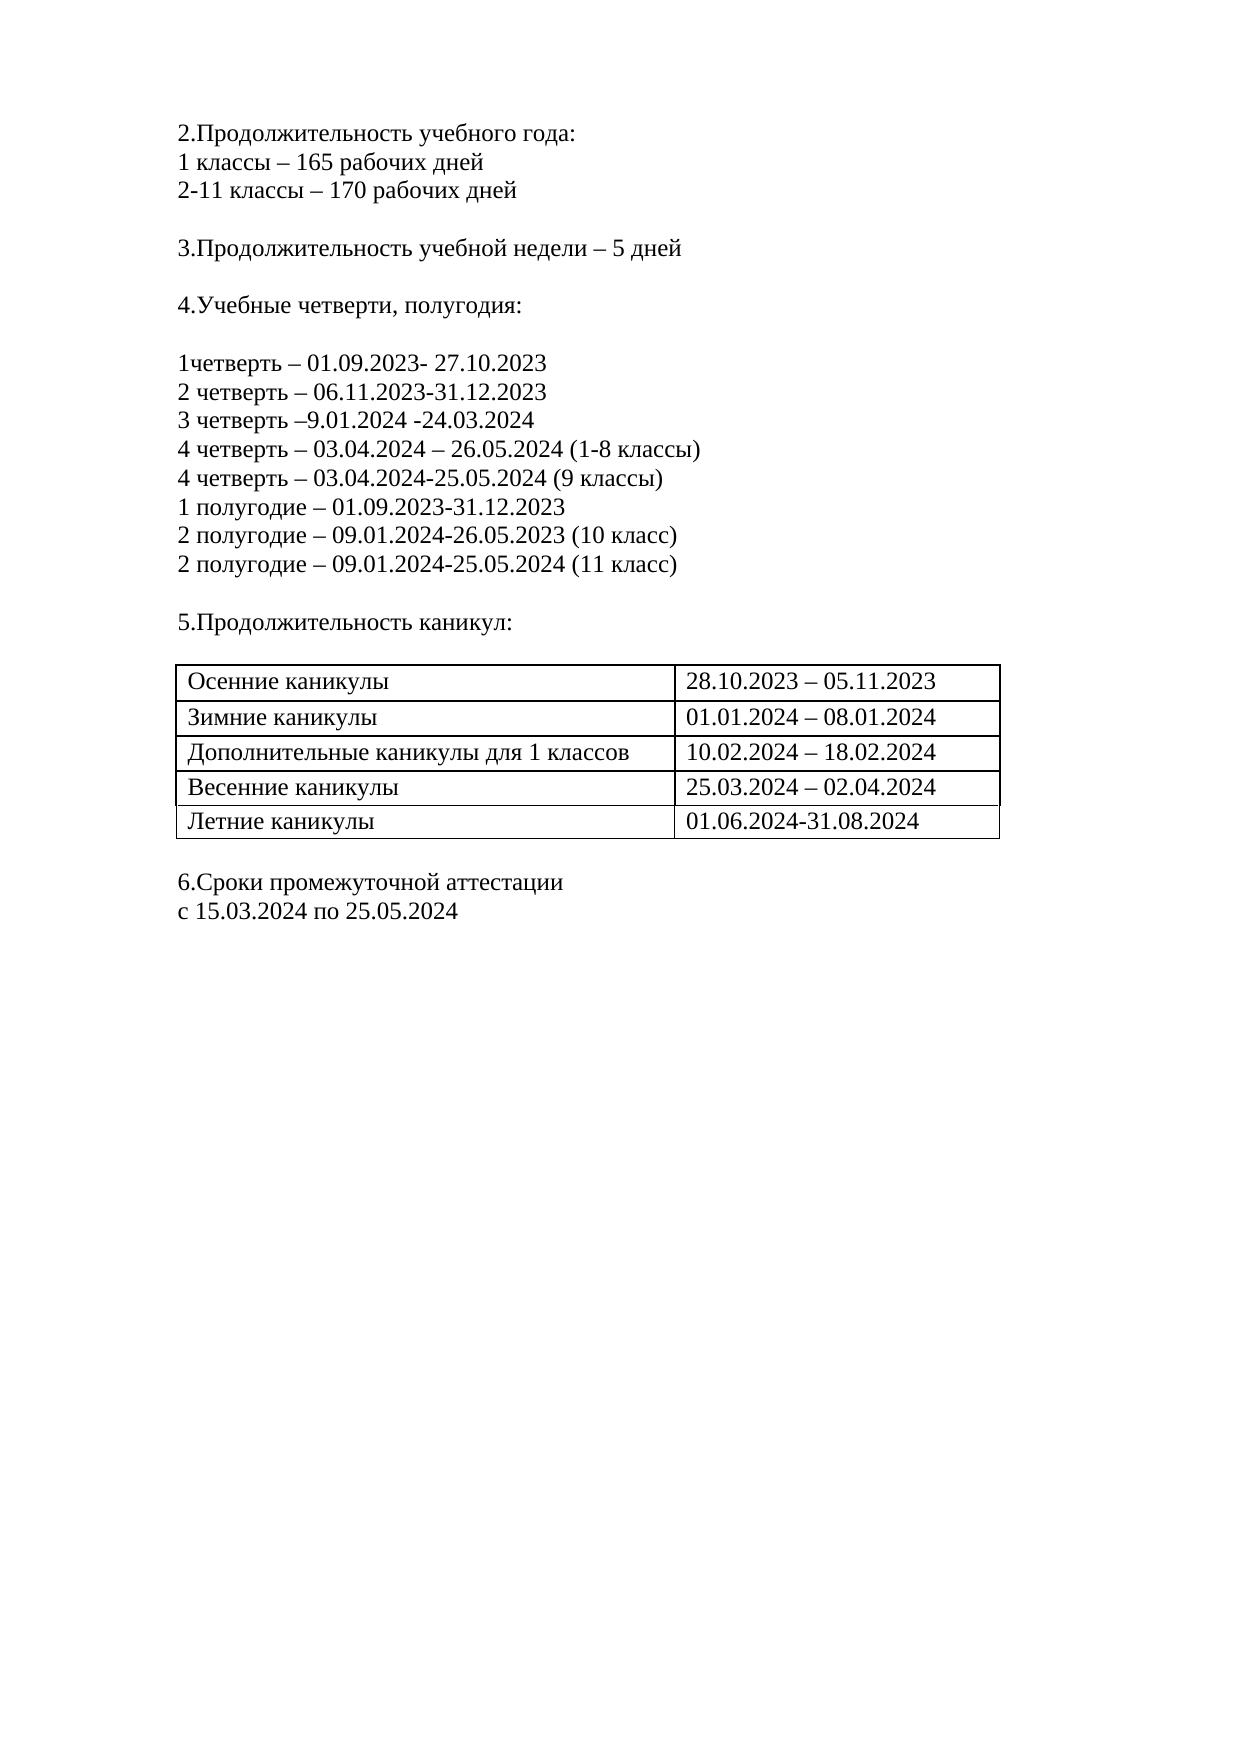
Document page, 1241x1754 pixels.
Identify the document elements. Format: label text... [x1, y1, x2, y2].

text 5.Продолжительность каникул: [177, 607, 1152, 636]
text 2 полугодие – 09.01.2024-25.05.2024 (11 класс) [177, 549, 1152, 578]
text 2-11 классы – 170 рабочих дней [177, 176, 1152, 204]
table_cell Летние каникулы [177, 806, 674, 838]
text 2 четверть – 06.11.2023-31.12.2023 [177, 377, 1152, 406]
text 1 классы – 165 рабочих дней [177, 147, 1152, 176]
text 6.Сроки промежуточной аттестации [177, 867, 1152, 896]
table_header 28.10.2023 – 05.11.2023 [676, 666, 999, 699]
table_cell Весенние каникулы [177, 772, 674, 805]
text 1 полугодие – 01.09.2023-31.12.2023 [177, 492, 1152, 521]
table_cell 25.03.2024 – 02.04.2024 [676, 772, 999, 805]
table_cell 01.01.2024 – 08.01.2024 [676, 702, 999, 734]
text с 15.03.2024 по 25.05.2024 [177, 896, 1152, 925]
table_cell Зимние каникулы [177, 702, 674, 734]
text 2 полугодие – 09.01.2024-26.05.2023 (10 класс) [177, 521, 1152, 549]
text 4 четверть – 03.04.2024 – 26.05.2024 (1-8 классы) [177, 434, 1152, 463]
text 3.Продолжительность учебной недели – 5 дней [177, 233, 1152, 262]
table_cell 01.06.2024-31.08.2024 [675, 805, 999, 838]
table_cell Дополнительные каникулы для 1 классов [177, 737, 674, 770]
text 2.Продолжительность учебного года: [177, 118, 1152, 147]
text 4.Учебные четверти, полугодия: [177, 291, 1152, 319]
text 3 четверть –9.01.2024 -24.03.2024 [177, 406, 1152, 434]
text 1четверть – 01.09.2023- 27.10.2023 [177, 348, 1152, 377]
table_header Осенние каникулы [177, 666, 674, 699]
table_cell 10.02.2024 – 18.02.2024 [676, 737, 999, 770]
text 4 четверть – 03.04.2024-25.05.2024 (9 классы) [177, 463, 1152, 492]
